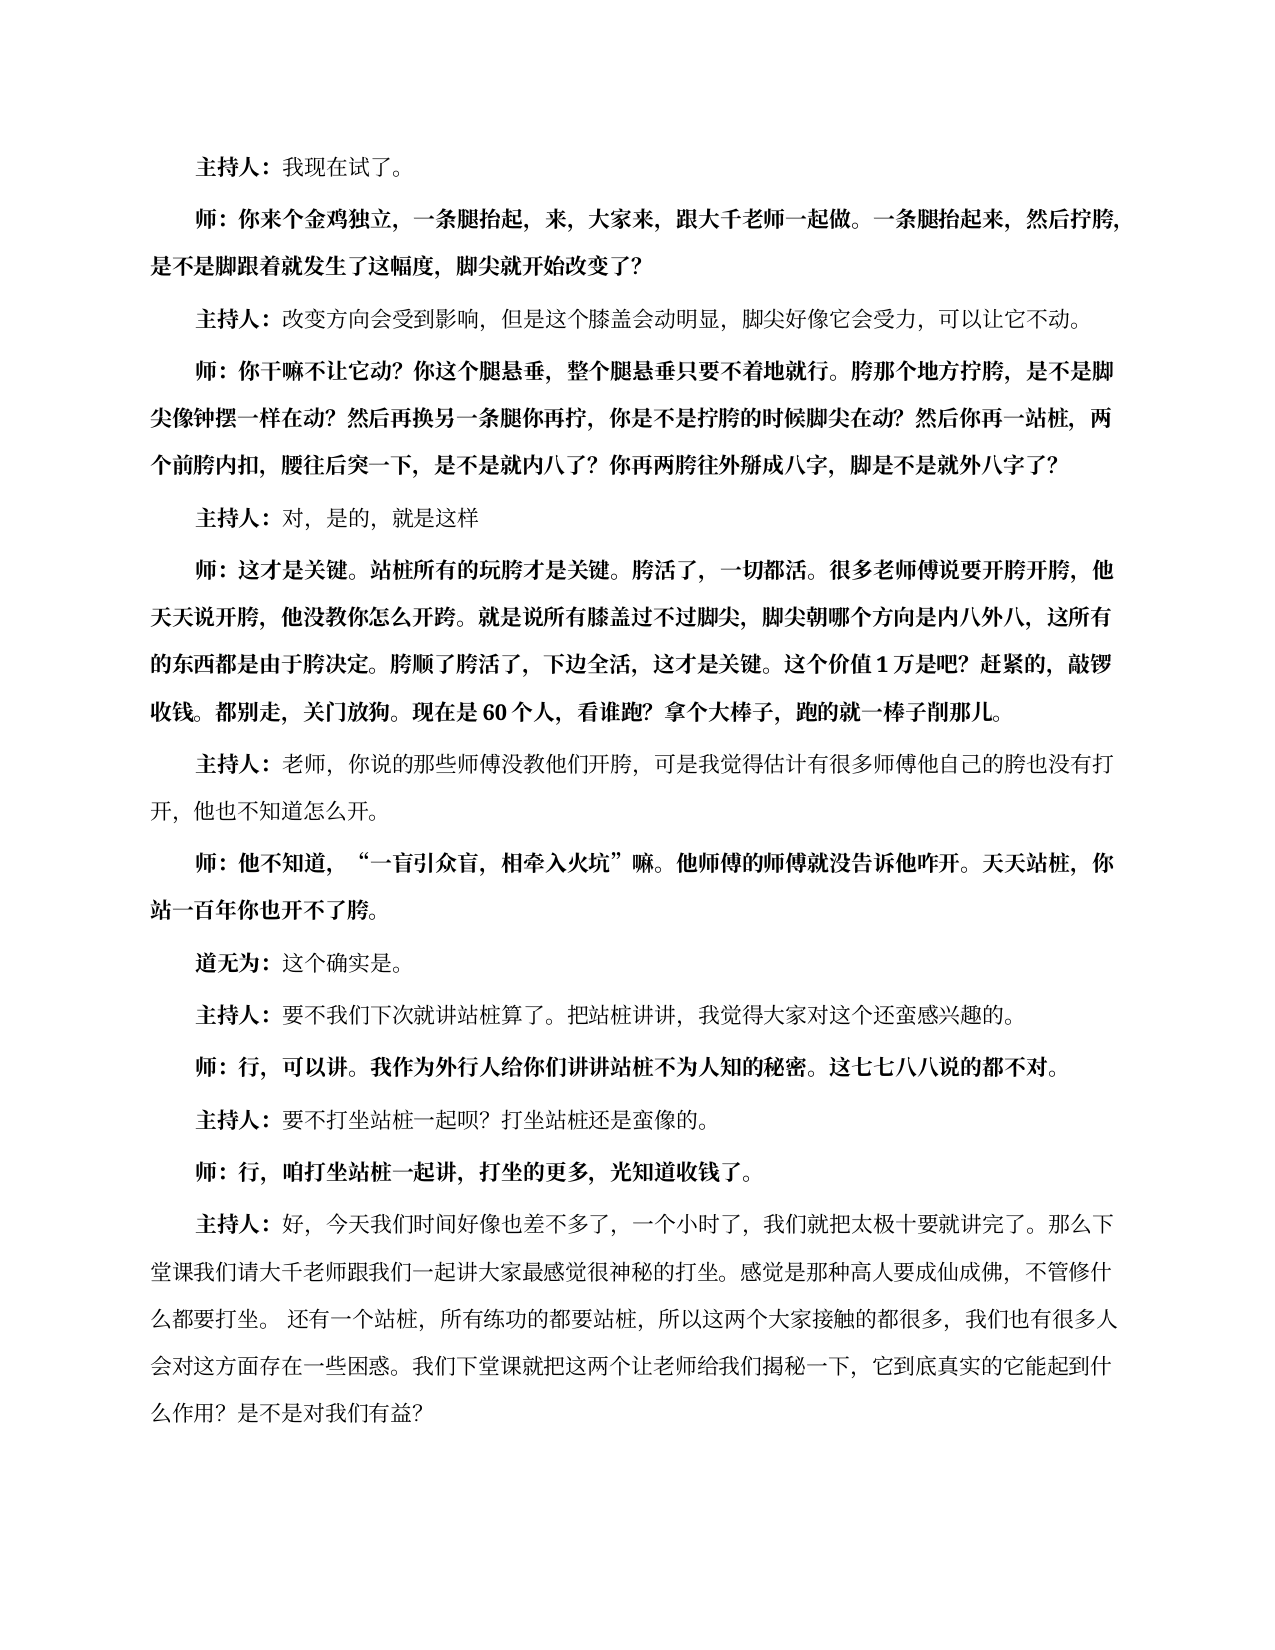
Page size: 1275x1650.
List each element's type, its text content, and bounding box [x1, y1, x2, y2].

text 主持人：对，是的，就是这样 [150, 501, 1125, 532]
text 师：你干嘛不让它动？你这个腿悬垂，整个腿悬垂只要不着地就行。胯那个地方拧胯，是不是脚尖像钟摆一样在动？然后再换另一条腿你再拧，你是不是拧胯的时候脚尖在动？然后你再一站桩，两个前胯内扣，腰往后突一下，是不是就内八了？你再两胯往外掰成八字，脚是不是就外八字了？ [150, 354, 1125, 480]
text 道无为：这个确实是。 [150, 946, 1125, 977]
text 师：行，可以讲。我作为外行人给你们讲讲站桩不为人知的秘密。这七七八八说的都不对。 [150, 1051, 1125, 1082]
text 主持人：要不我们下次就讲站桩算了。把站桩讲讲，我觉得大家对这个还蛮感兴趣的。 [150, 998, 1125, 1030]
text 主持人：老师，你说的那些师傅没教他们开胯，可是我觉得估计有很多师傅他自己的胯也没有打开，他也不知道怎么开。 [150, 747, 1125, 826]
text 主持人：好，今天我们时间好像也差不多了，一个小时了，我们就把太极十要就讲完了。那么下堂课我们请大千老师跟我们一起讲大家最感觉很神秘的打坐。感觉是那种高人要成仙成佛，不管修什么都要打坐。 还有一个站桩，所有练功的都要站桩，所以这两个大家接触的都很多，我们也有很多人会对这方面存在一些困惑。我们下堂课就把这两个让老师给我们揭秘一下，它到底真实的它能起到什么作用？是不是对我们有益？ [150, 1207, 1125, 1428]
text 师：你来个金鸡独立，一条腿抬起，来，大家来，跟大千老师一起做。一条腿抬起来，然后拧胯，是不是脚跟着就发生了这幅度，脚尖就开始改变了？ [150, 202, 1125, 281]
text 主持人：改变方向会受到影响，但是这个膝盖会动明显，脚尖好像它会受力，可以让它不动。 [150, 302, 1125, 333]
text 师：行，咱打坐站桩一起讲，打坐的更多，光知道收钱了。 [150, 1155, 1125, 1187]
text 师：他不知道，“一盲引众盲，相牵入火坑”嘛。他师傅的师傅就没告诉他咋开。天天站桩，你站一百年你也开不了胯。 [150, 847, 1125, 925]
text 师：这才是关键。站桩所有的玩胯才是关键。胯活了，一切都活。很多老师傅说要开胯开胯，他天天说开胯，他没教你怎么开跨。就是说所有膝盖过不过脚尖，脚尖朝哪个方向是内八外八，这所有的东西都是由于胯决定。胯顺了胯活了，下边全活，这才是关键。这个价值1万是吧？赶紧的，敲锣收钱。都别走，关门放狗。现在是60个人，看谁跑？拿个大棒子，跑的就一棒子削那儿。 [150, 553, 1125, 726]
text 主持人：我现在试了。 [150, 150, 1125, 181]
text 主持人：要不打坐站桩一起呗？打坐站桩还是蛮像的。 [150, 1103, 1125, 1134]
